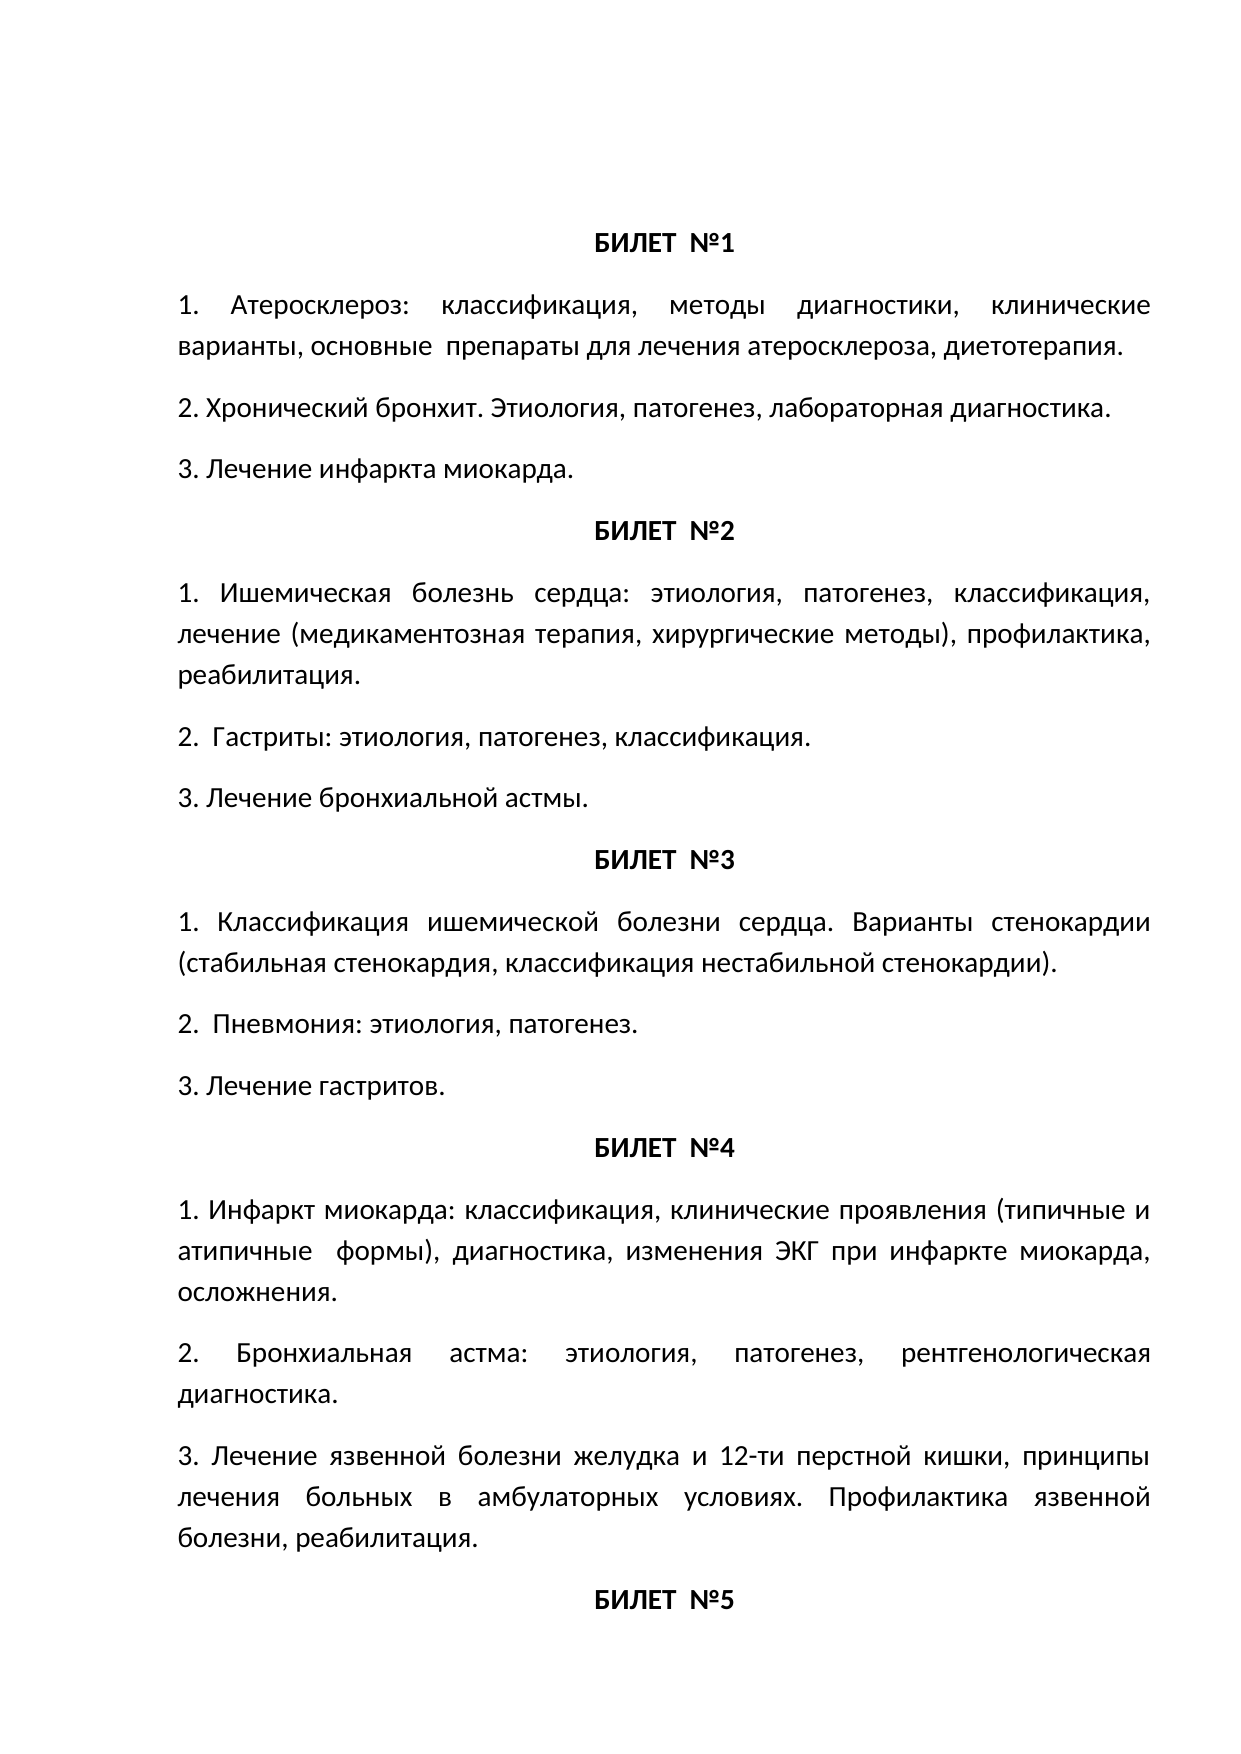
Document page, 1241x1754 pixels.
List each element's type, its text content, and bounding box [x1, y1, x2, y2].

text 1. Инфаркт миокарда: классификация, клинические проявления (типичные и атипичные формы), диагностика, изменения ЭКГ при инфаркте миокарда, осложнения. [177, 1191, 1152, 1308]
text 1. Атеросклероз: классификация, методы диагностики, клинические варианты, основные препараты для лечения атеросклероза, диетотерапия. [177, 286, 1152, 362]
text 1. Классификация ишемической болезни сердца. Варианты стенокардии (стабильная стенокардия, классификация нестабильной стенокардии). [177, 903, 1152, 979]
text БИЛЕТ №4 [177, 1129, 1152, 1165]
text 3. Лечение бронхиальной астмы. [177, 779, 1152, 815]
text 3. Лечение язвенной болезни желудка и 12-ти перстной кишки, принципы лечения больных в амбулаторных условиях. Профилактика язвенной болезни, реабилитация. [177, 1437, 1152, 1555]
text БИЛЕТ №3 [177, 841, 1152, 877]
text БИЛЕТ №5 [177, 1581, 1152, 1617]
text 2. Хронический бронхит. Этиология, патогенез, лабораторная диагностика. [177, 389, 1152, 424]
text 1. Ишемическая болезнь сердца: этиология, патогенез, классификация, лечение (медикаментозная терапия, хирургические методы), профилактика, реабилитация. [177, 574, 1152, 691]
text БИЛЕТ №1 [177, 224, 1152, 260]
text 3. Лечение инфаркта миокарда. [177, 450, 1152, 486]
text 2. Бронхиальная астма: этиология, патогенез, рентгенологическая диагностика. [177, 1334, 1152, 1411]
text 2. Гастриты: этиология, патогенез, классификация. [177, 718, 1152, 753]
text 2. Пневмония: этиология, патогенез. [177, 1006, 1152, 1041]
text БИЛЕТ №2 [177, 512, 1152, 548]
text 3. Лечение гастритов. [177, 1067, 1152, 1103]
